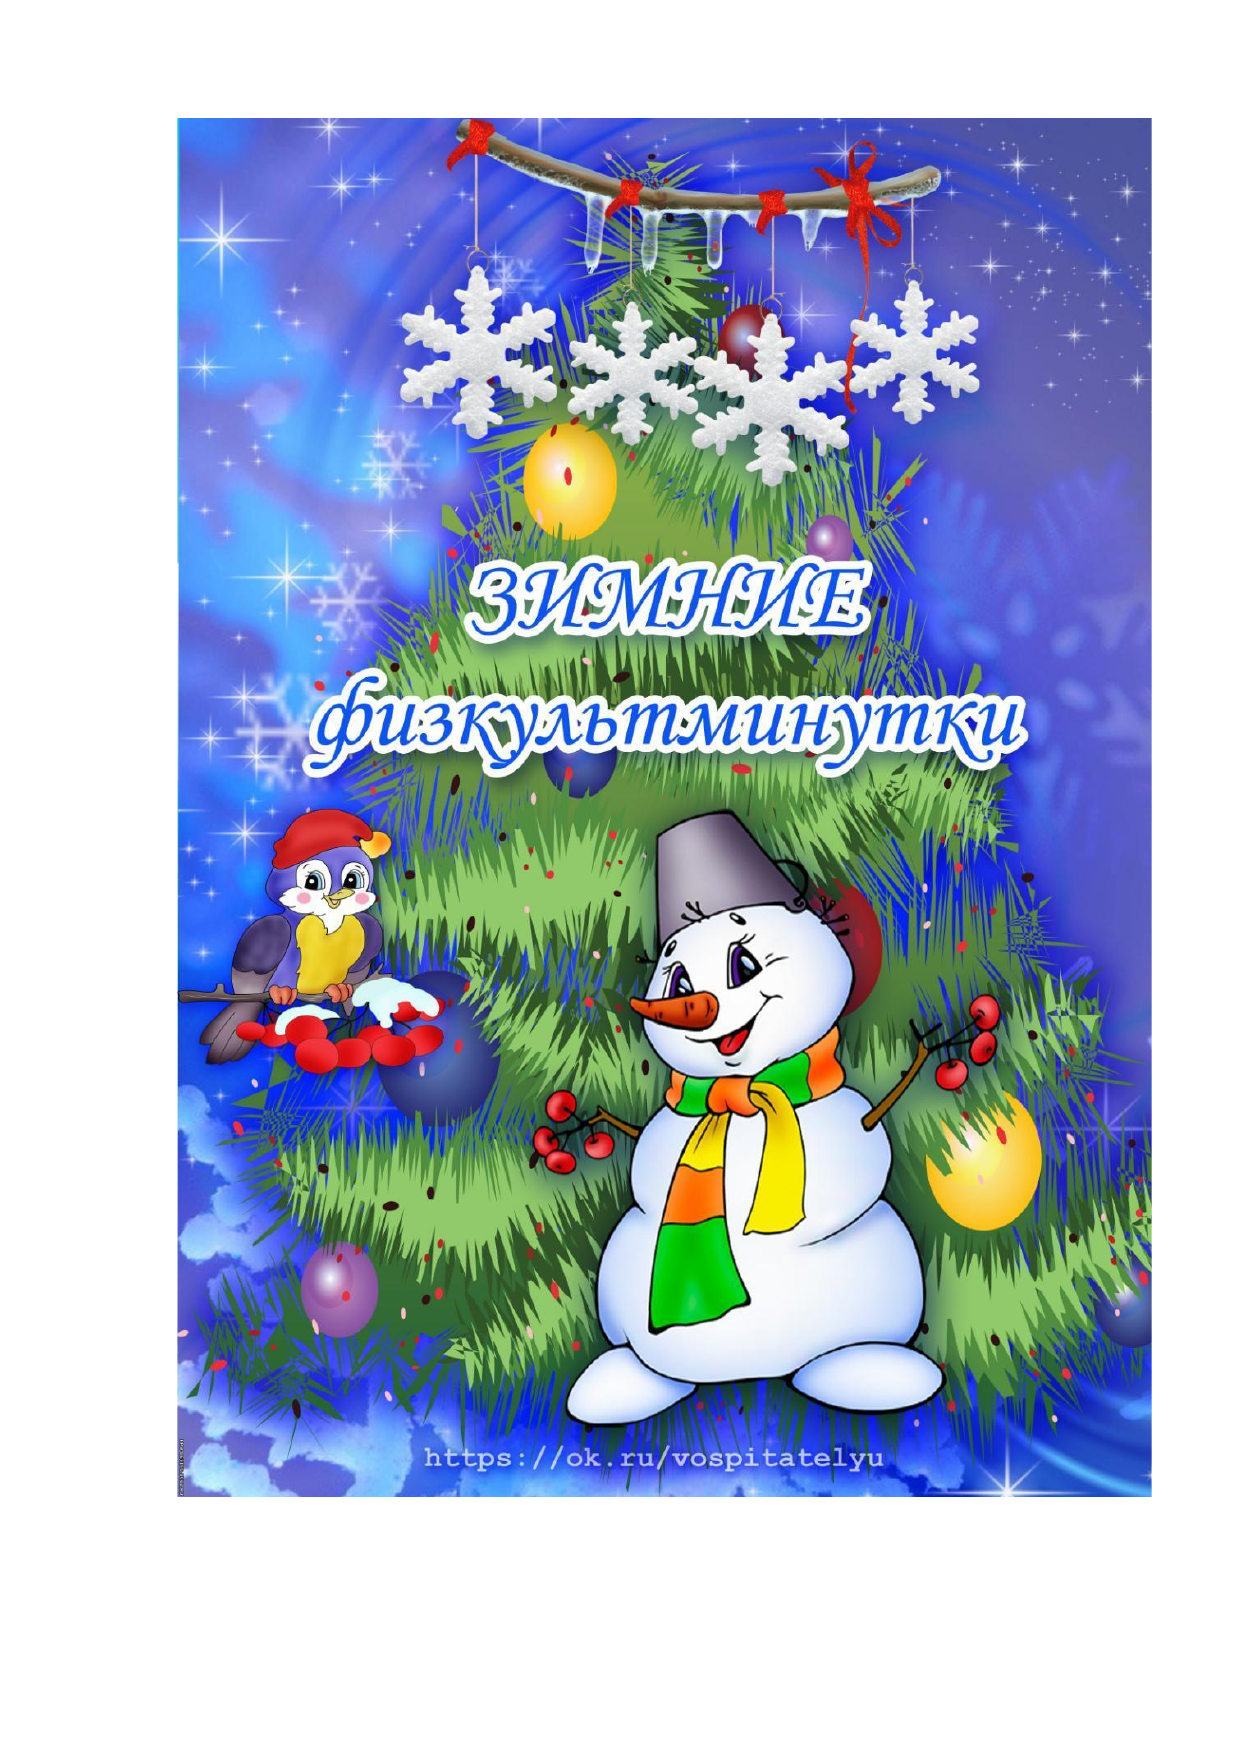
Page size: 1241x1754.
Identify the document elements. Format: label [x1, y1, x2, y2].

picture [177, 118, 1152, 1497]
